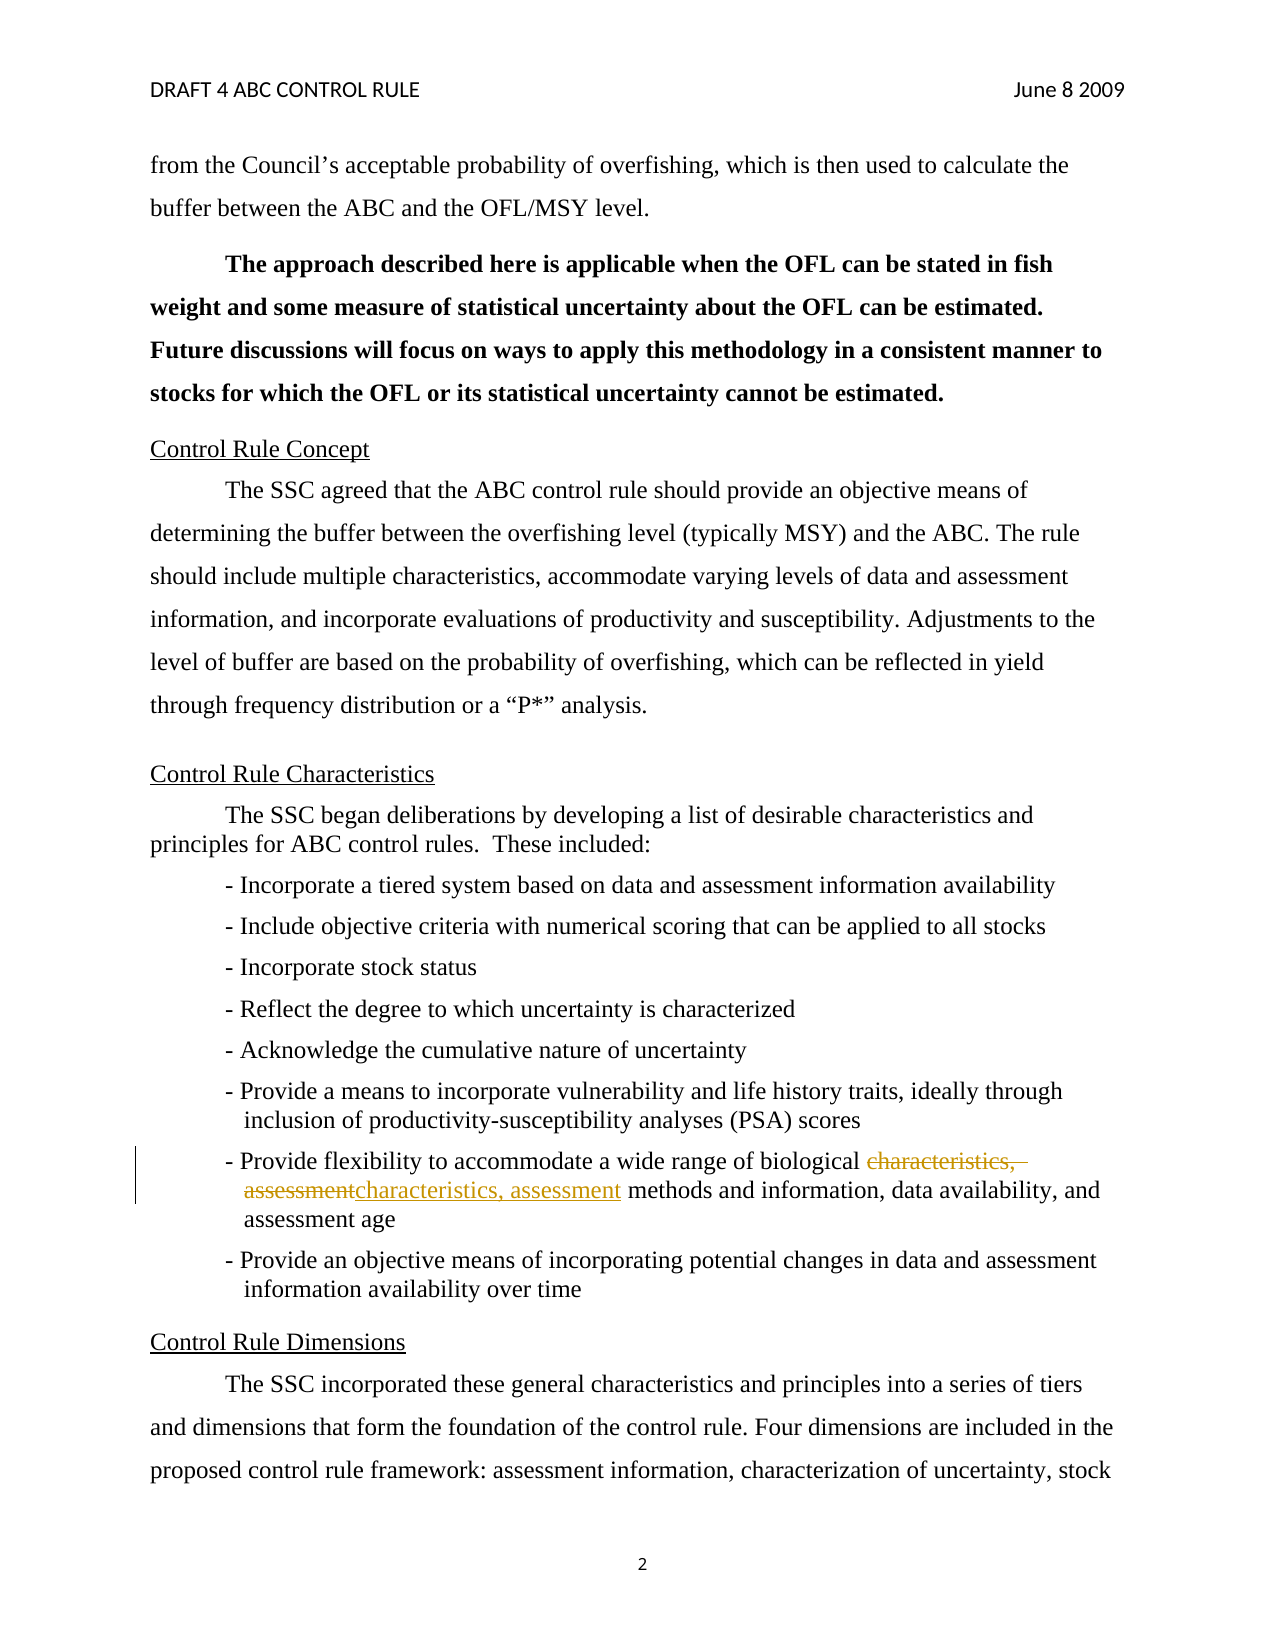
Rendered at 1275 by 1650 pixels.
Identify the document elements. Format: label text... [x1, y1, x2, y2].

text The SSC began deliberations by developing a list of desirable characteristics and principles for ABC control rules. These included: [150, 800, 1125, 857]
text - Reflect the degree to which uncertainty is characterized [150, 994, 1125, 1022]
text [150, 150, 1125, 222]
text - Provide flexibility to accommodate a wide range of biological methods and information, data availability, and assessment age [225, 1146, 1125, 1232]
text - Include objective criteria with numerical scoring that can be applied to all stocks [150, 911, 1125, 940]
text Control Rule Dimensions [150, 1327, 1125, 1356]
text - Incorporate stock status [150, 952, 1125, 981]
text - Acknowledge the cumulative nature of uncertainty [150, 1035, 1125, 1064]
text The approach described here is applicable when the OFL can be stated in fish weight and some measure of statistical uncertainty about the OFL can be estimated. Future discussions will focus on ways to apply this methodology in a consistent manner to stocks for which the OFL or its statistical uncertainty cannot be estimated. [150, 249, 1125, 407]
text - Provide a means to incorporate vulnerability and life history traits, ideally through inclusion of productivity-susceptibility analyses (PSA) scores [225, 1076, 1125, 1134]
text - Provide an objective means of incorporating potential changes in data and assessment information availability over time [225, 1245, 1125, 1302]
text The SSC agreed that the ABC control rule should provide an objective means of determining the buffer between the overfishing level (typically MSY) and the ABC. The rule should include multiple characteristics, accommodate varying levels of data and assessment information, and incorporate evaluations of productivity and susceptibility. Adjustments to the level of buffer are based on the probability of overfishing, which can be reflected in yield through frequency distribution or a “P*” analysis. [150, 475, 1125, 719]
text Control Rule Concept [150, 434, 1125, 462]
text Control Rule Characteristics [150, 759, 1125, 787]
text - Incorporate a tiered system based on data and assessment information availability [150, 870, 1125, 899]
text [150, 1369, 1125, 1484]
